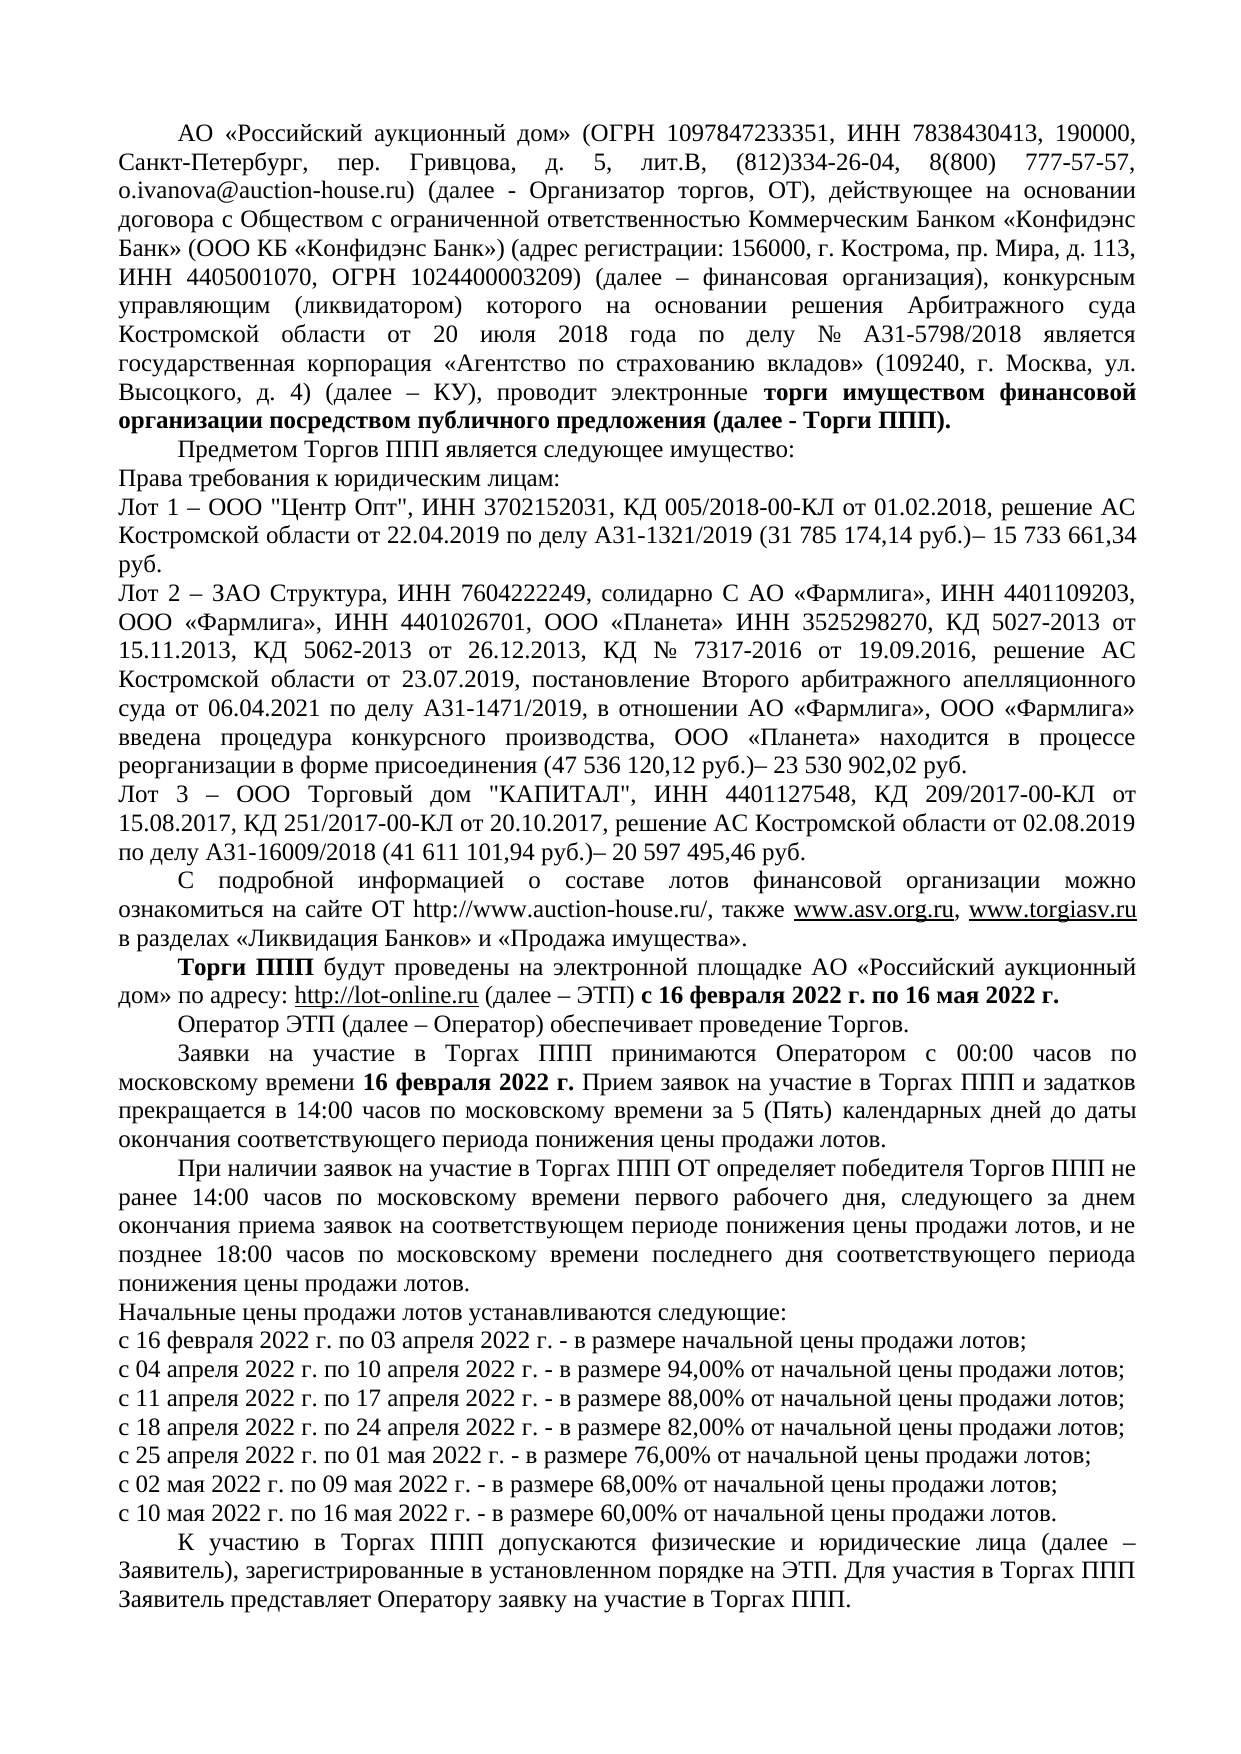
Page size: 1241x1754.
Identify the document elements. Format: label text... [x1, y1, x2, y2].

text АО «Российский аукционный дом» (ОГРН 1097847233351, ИНН 7838430413, 190000, Санкт-Петербург, пер. Гривцова, д. 5, лит.В, (812)334-26-04, 8(800) 777-57-57, o.ivanova@auction-house.ru) (далее - Организатор торгов, ОТ), действующее на основании договора с Обществом с ограниченной ответственностью Коммерческим Банком «Конфидэнс Банк» (ООО КБ «Конфидэнс Банк») (адрес регистрации: 156000, г. Кострома, пр. Мира, д. 113, ИНН 4405001070, ОГРН 1024400003209) (далее – финансовая организация), конкурсным управляющим (ликвидатором) которого на основании решения Арбитражного суда Костромской области от 20 июля 2018 года по делу № А31-5798/2018 является государственная корпорация «Агентство по страхованию вкладов» (109240, г. Москва, ул. Высоцкого, д. 4) (далее – КУ), проводит электронные торги имуществом финансовой организации посредством публичного предложения (далее - Торги ППП). [118, 118, 1137, 434]
text Начальные цены продажи лотов устанавливаются следующие: [118, 1297, 1137, 1326]
text Торги ППП будут проведены на электронной площадке АО «Российский аукционный дом» по адресу: http://lot-online.ru (далее – ЭТП) с 16 февраля 2022 г. по 16 мая 2022 г. [118, 952, 1137, 1009]
text Предметом Торгов ППП является следующее имущество: [118, 434, 1137, 463]
text Права требования к юридическим лицам: [118, 463, 1137, 492]
text Лот 2 – ЗАО Структура, ИНН 7604222249, солидарно С АО «Фармлига», ИНН 4401109203, ООО «Фармлига», ИНН 4401026701, ООО «Планета» ИНН 3525298270, КД 5027-2013 от 15.11.2013, КД 5062-2013 от 26.12.2013, КД № 7317-2016 от 19.09.2016, решение АС Костромской области от 23.07.2019, постановление Второго арбитражного апелляционного суда от 06.04.2021 по делу А31-1471/2019, в отношении АО «Фармлига», ООО «Фармлига» введена процедура конкурсного производства, ООО «Планета» находится в процессе реорганизации в форме присоединения (47 536 120,12 руб.)– 23 530 902,02 руб. [118, 578, 1137, 779]
text При наличии заявок на участие в Торгах ППП ОТ определяет победителя Торгов ППП не ранее 14:00 часов по московскому времени первого рабочего дня, следующего за днем окончания приема заявок на соответствующем периоде понижения цены продажи лотов, и не позднее 18:00 часов по московскому времени последнего дня соответствующего периода понижения цены продажи лотов. [118, 1153, 1137, 1297]
text с 11 апреля 2022 г. по 17 апреля 2022 г. - в размере 88,00% от начальной цены продажи лотов; [118, 1383, 1137, 1412]
text с 04 апреля 2022 г. по 10 апреля 2022 г. - в размере 94,00% от начальной цены продажи лотов; [118, 1354, 1137, 1383]
text Оператор ЭТП (далее – Оператор) обеспечивает проведение Торгов. [118, 1009, 1137, 1038]
text К участию в Торгах ППП допускаются физические и юридические лица (далее – Заявитель), зарегистрированные в установленном порядке на ЭТП. Для участия в Торгах ППП Заявитель представляет Оператору заявку на участие в Торгах ППП. [118, 1527, 1137, 1613]
text Заявки на участие в Торгах ППП принимаются Оператором с 00:00 часов по московскому времени 16 февраля 2022 г. Прием заявок на участие в Торгах ППП и задатков прекращается в 14:00 часов по московскому времени за 5 (Пять) календарных дней до даты окончания соответствующего периода понижения цены продажи лотов. [118, 1038, 1137, 1153]
text Лот 1 – ООО "Центр Опт", ИНН 3702152031, КД 005/2018-00-КЛ от 01.02.2018, решение АС Костромской области от 22.04.2019 по делу А31-1321/2019 (31 785 174,14 руб.)– 15 733 661,34 руб. [118, 492, 1137, 578]
text с 02 мая 2022 г. по 09 мая 2022 г. - в размере 68,00% от начальной цены продажи лотов; [118, 1469, 1137, 1498]
text с 25 апреля 2022 г. по 01 мая 2022 г. - в размере 76,00% от начальной цены продажи лотов; [118, 1441, 1137, 1469]
text с 10 мая 2022 г. по 16 мая 2022 г. - в размере 60,00% от начальной цены продажи лотов. [118, 1498, 1137, 1527]
text с 16 февраля 2022 г. по 03 апреля 2022 г. - в размере начальной цены продажи лотов; [118, 1326, 1137, 1354]
text Лот 3 – ООО Торговый дом "КАПИТАЛ", ИНН 4401127548, КД 209/2017-00-КЛ от 15.08.2017, КД 251/2017-00-КЛ от 20.10.2017, решение АС Костромской области от 02.08.2019 по делу А31-16009/2018 (41 611 101,94 руб.)– 20 597 495,46 руб. [118, 779, 1137, 866]
text С подробной информацией о составе лотов финансовой организации можно ознакомиться на сайте ОТ http://www.auction-house.ru/, также www.asv.org.ru, www.torgiasv.ru в разделах «Ликвидация Банков» и «Продажа имущества». [118, 866, 1137, 952]
text с 18 апреля 2022 г. по 24 апреля 2022 г. - в размере 82,00% от начальной цены продажи лотов; [118, 1412, 1137, 1441]
